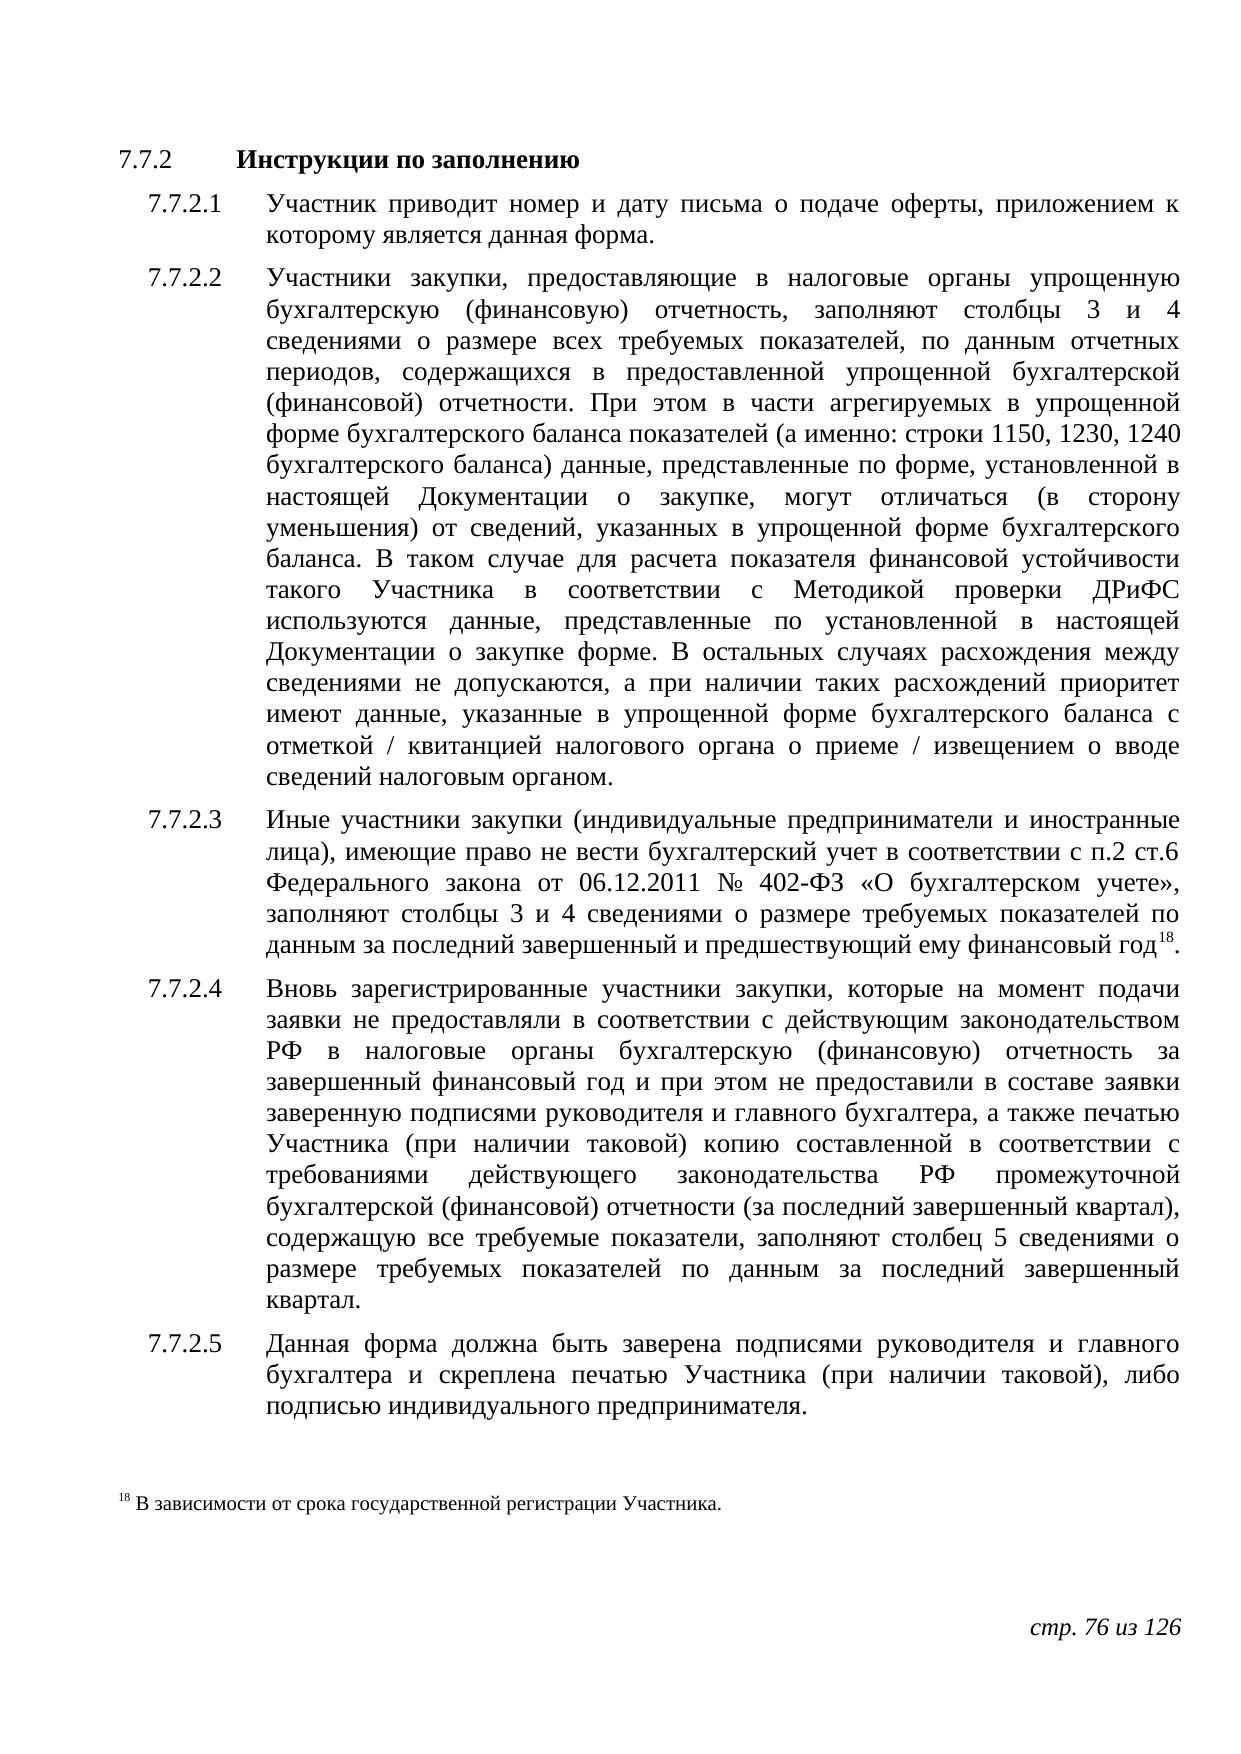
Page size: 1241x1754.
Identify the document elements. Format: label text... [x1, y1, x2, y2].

text Данная форма должна быть заверена подписями руководителя и главного бухгалтера и скреплена печатью Участника (при наличии таковой), либо подписью индивидуального предпринимателя. [148, 1327, 1181, 1420]
text Инструкции по заполнению [118, 143, 1181, 174]
text Вновь зарегистрированные участники закупки, которые на момент подачи заявки не предоставляли в соответствии с действующим законодательством РФ в налоговые органы бухгалтерскую (финансовую) отчетность за завершенный финансовый год и при этом не предоставили в составе заявки заверенную подписями руководителя и главного бухгалтера, а также печатью Участника (при наличии таковой) копию составленной в соответствии с требованиями действующего законодательства РФ промежуточной бухгалтерской (финансовой) отчетности (за последний завершенный квартал), содержащую все требуемые показатели, заполняют столбец 5 сведениями о размере требуемых показателей по данным за последний завершенный квартал. [148, 972, 1181, 1314]
text Участник приводит номер и дату письма о подаче оферты, приложением к которому является данная форма. [148, 187, 1181, 249]
text Участники закупки, предоставляющие в налоговые органы упрощенную бухгалтерскую (финансовую) отчетность, заполняют столбцы 3 и 4 сведениями о размере всех требуемых показателей, по данным отчетных периодов, содержащихся в предоставленной упрощенной бухгалтерской (финансовой) отчетности. При этом в части агрегируемых в упрощенной форме бухгалтерского баланса показателей (а именно: строки 1150, 1230, 1240 бухгалтерского баланса) данные, представленные по форме, установленной в настоящей Документации о закупке, могут отличаться (в сторону уменьшения) от сведений, указанных в упрощенной форме бухгалтерского баланса. В таком случае для расчета показателя финансовой устойчивости такого Участника в соответствии с Методикой проверки ДРиФС используются данные, представленные по установленной в настоящей Документации о закупке форме. В остальных случаях расхождения между сведениями не допускаются, а при наличии таких расхождений приоритет имеют данные, указанные в упрощенной форме бухгалтерского баланса с отметкой / квитанцией налогового органа о приеме / извещением о вводе сведений налоговым органом. [148, 262, 1181, 791]
text Иные участники закупки (индивидуальные предприниматели и иностранные лица), имеющие право не вести бухгалтерский учет в соответствии с п.2 ст.6 Федерального закона от 06.12.2011 № 402-ФЗ «О бухгалтерском учете», заполняют столбцы 3 и 4 сведениями о размере требуемых показателей по данным за последний завершенный и предшествующий ему финансовый год. [148, 803, 1181, 959]
